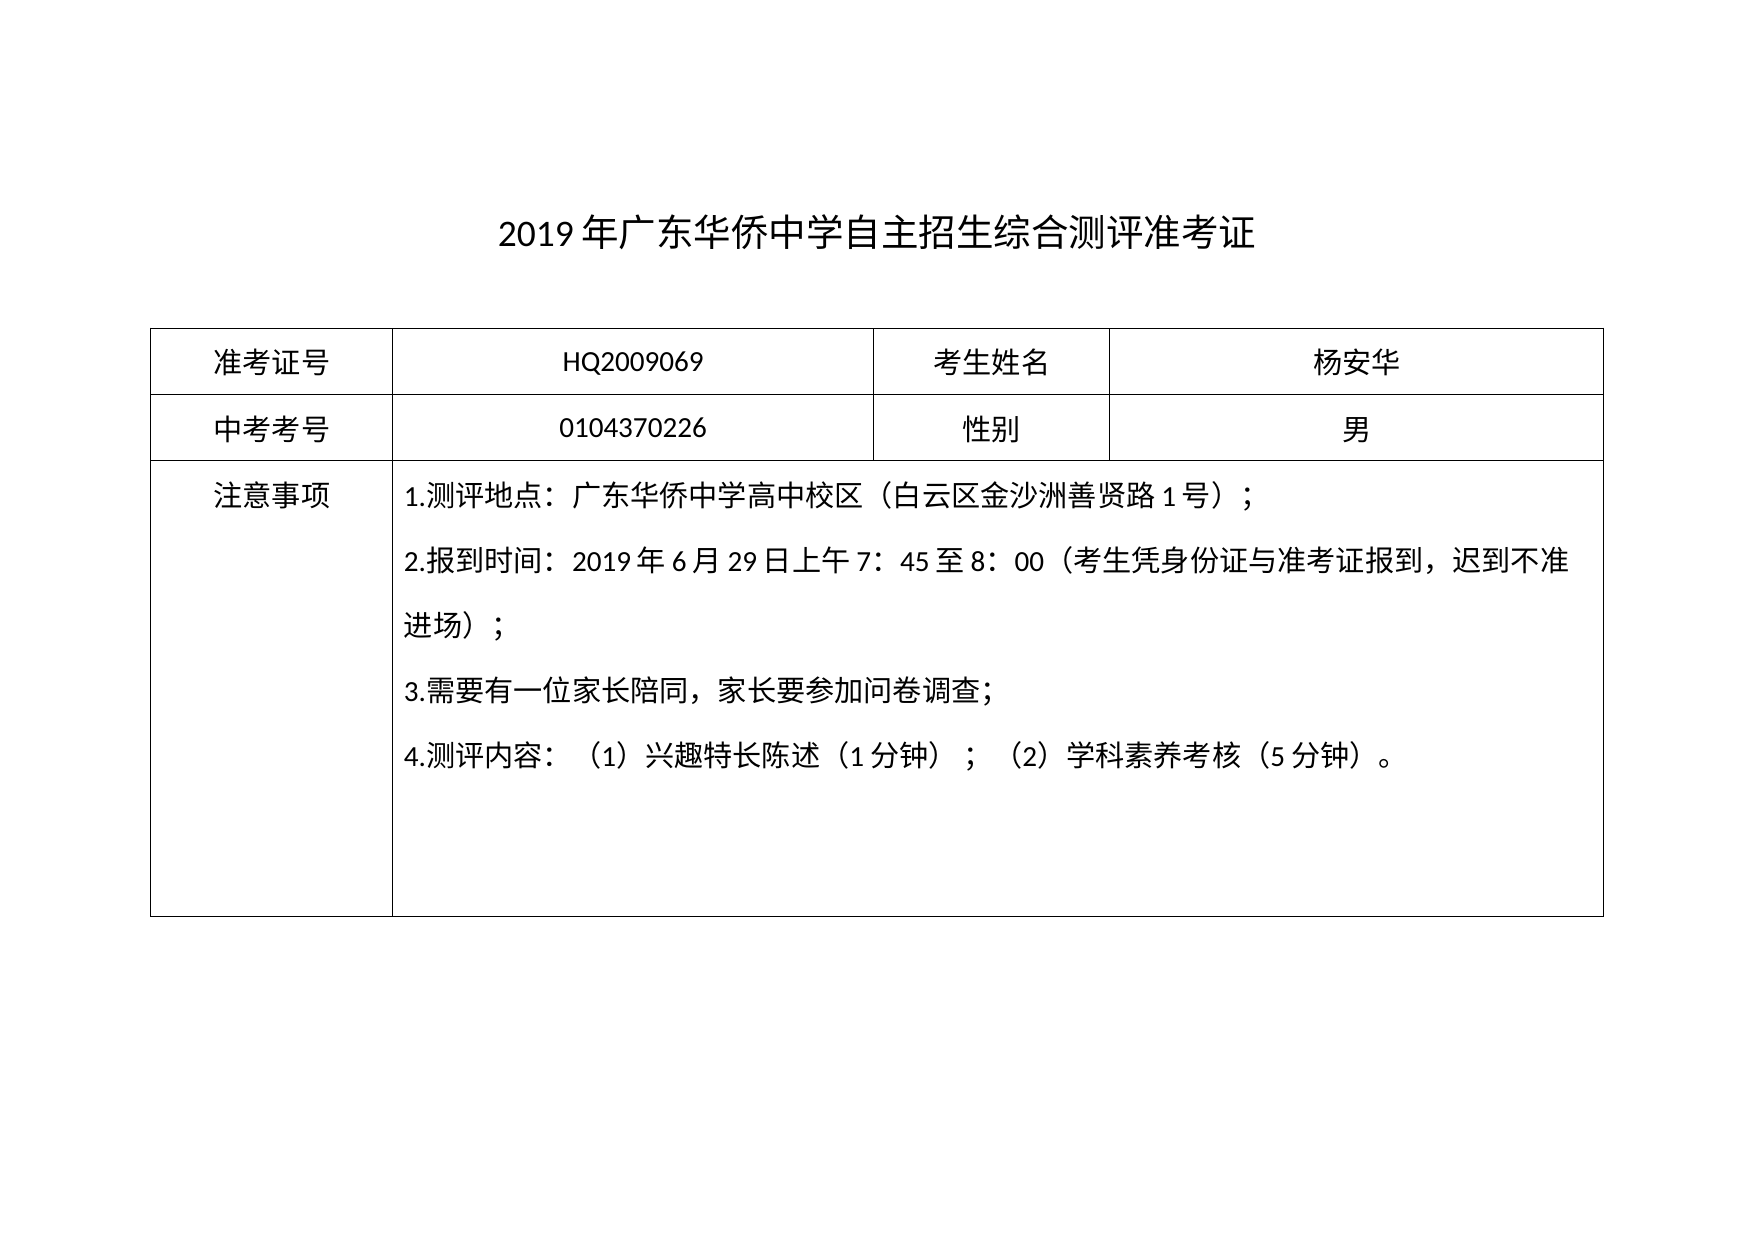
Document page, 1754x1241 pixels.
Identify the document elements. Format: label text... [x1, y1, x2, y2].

table_header 杨安华 [1110, 329, 1603, 394]
table_cell 注意事项 [151, 461, 392, 916]
table_cell 0104370226 [393, 395, 873, 460]
table_header HQ2009069 [393, 329, 873, 394]
table_cell 男 [1110, 395, 1603, 460]
table_cell 性别 [874, 395, 1109, 460]
table_header 准考证号 [151, 329, 392, 394]
text 2019年广东华侨中学自主招生综合测评准考证 [150, 198, 1604, 263]
table_cell 中考考号 [151, 395, 392, 460]
table_header 考生姓名 [874, 329, 1109, 394]
table_cell 1.测评地点：广东华侨中学高中校区（白云区金沙洲善贤路1号）； 2.报到时间：2019年6月29日上午7：45至8：00（考生凭身份证与准考证报到，迟到不准进场）； 3.需要有一位家长陪同，家长要参加问卷调查； 4.测评内容：（1）兴趣特长陈述（1分钟） ；（2）学科素养考核（5分钟）。 [393, 461, 1603, 916]
